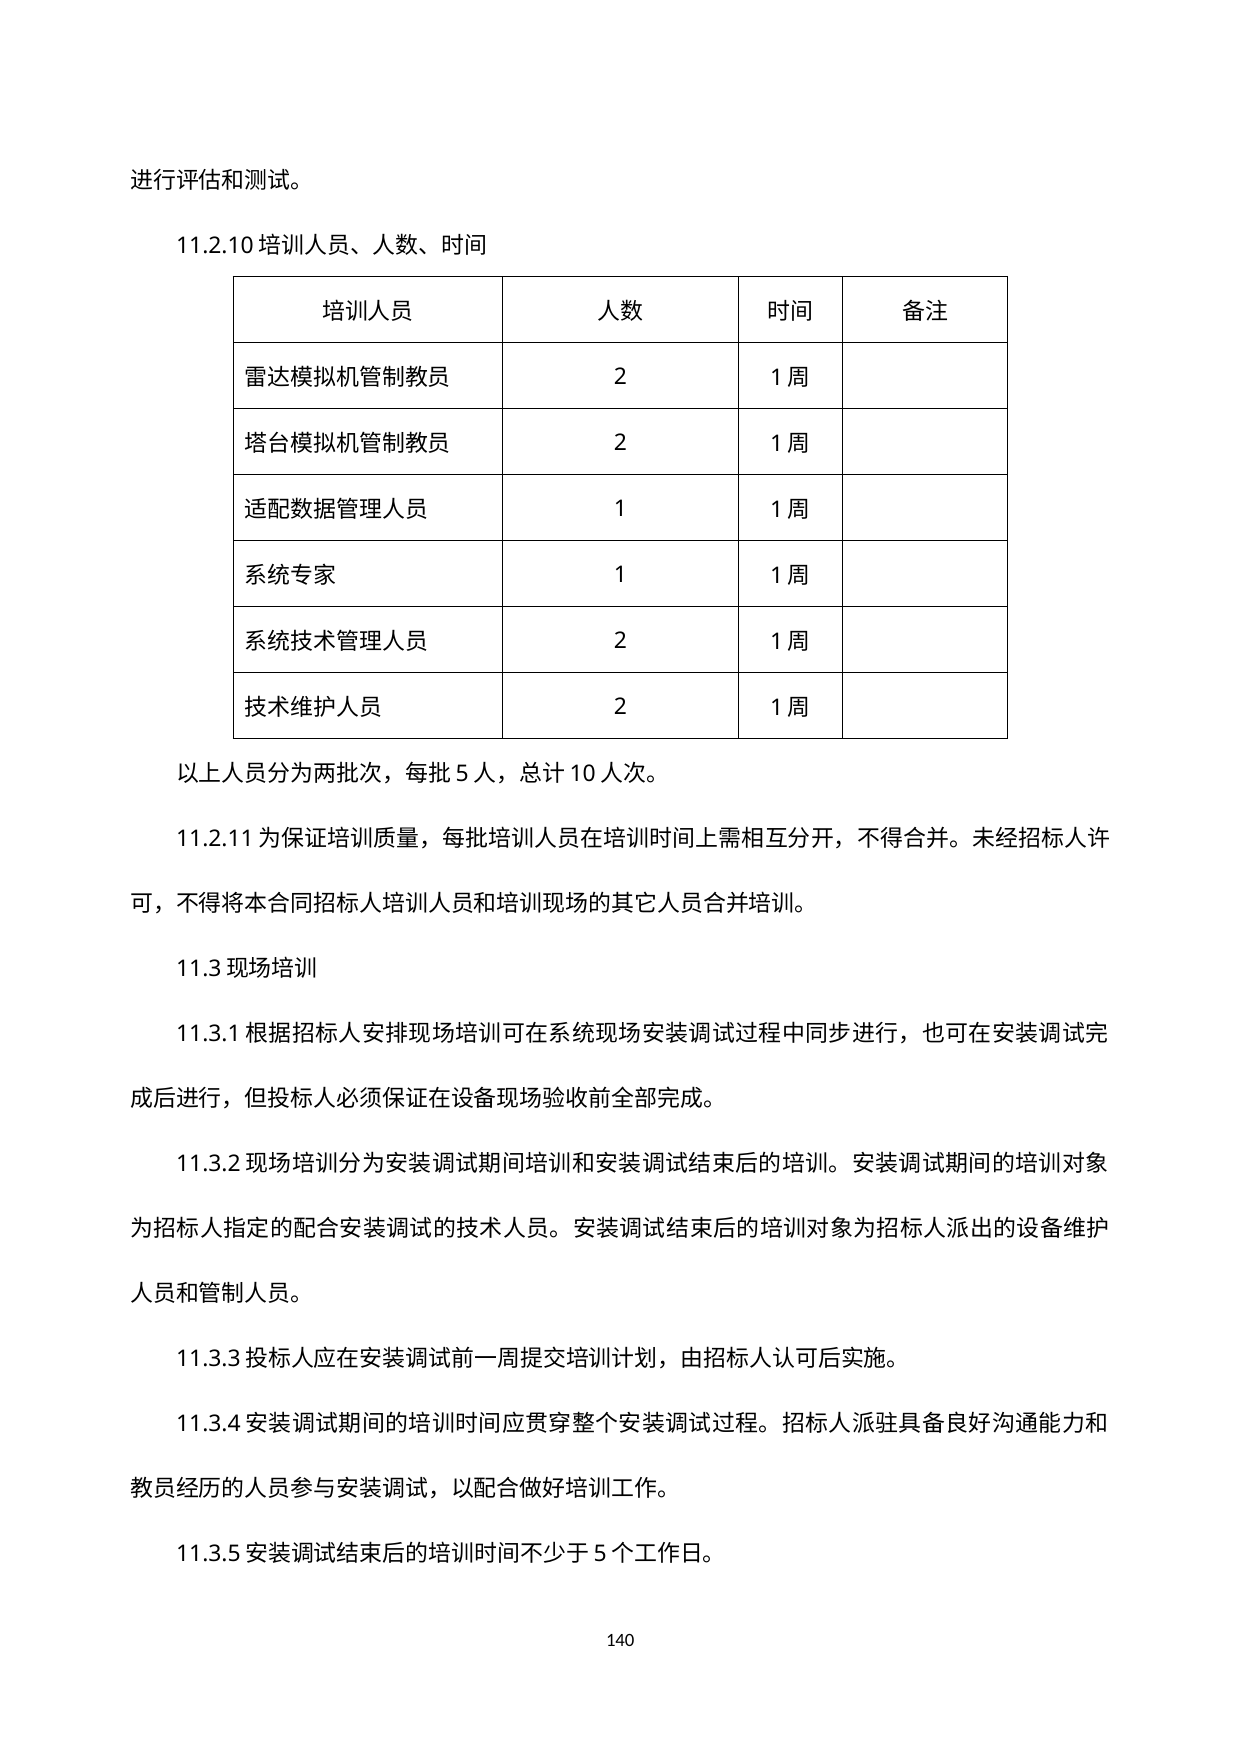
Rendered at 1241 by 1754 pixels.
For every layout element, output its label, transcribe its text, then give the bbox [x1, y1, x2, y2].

text 11.3.4安装调试期间的培训时间应贯穿整个安装调试过程。招标人派驻具备良好沟通能力和教员经历的人员参与安装调试，以配合做好培训工作。 [130, 1389, 1110, 1519]
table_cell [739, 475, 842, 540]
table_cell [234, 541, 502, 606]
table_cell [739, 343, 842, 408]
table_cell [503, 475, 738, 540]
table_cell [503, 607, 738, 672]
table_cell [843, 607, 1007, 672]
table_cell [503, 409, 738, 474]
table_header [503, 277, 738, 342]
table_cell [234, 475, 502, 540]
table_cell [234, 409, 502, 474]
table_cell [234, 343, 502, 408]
text 11.3.2现场培训分为安装调试期间培训和安装调试结束后的培训。安装调试期间的培训对象为招标人指定的配合安装调试的技术人员。安装调试结束后的培训对象为招标人派出的设备维护人员和管制人员。 [130, 1129, 1110, 1324]
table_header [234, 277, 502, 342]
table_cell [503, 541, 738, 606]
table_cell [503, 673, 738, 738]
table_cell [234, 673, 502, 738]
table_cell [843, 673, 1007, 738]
text 11.3.1根据招标人安排现场培训可在系统现场安装调试过程中同步进行，也可在安装调试完成后进行，但投标人必须保证在设备现场验收前全部完成。 [130, 999, 1110, 1129]
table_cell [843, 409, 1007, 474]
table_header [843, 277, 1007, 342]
text 11.2.10培训人员、人数、时间 [130, 211, 1110, 276]
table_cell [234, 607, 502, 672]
text 11.2.11为保证培训质量，每批培训人员在培训时间上需相互分开，不得合并。未经招标人许可，不得将本合同招标人培训人员和培训现场的其它人员合并培训。 [130, 804, 1110, 934]
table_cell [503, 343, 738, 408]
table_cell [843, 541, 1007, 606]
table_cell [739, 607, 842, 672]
text 11.3.3投标人应在安装调试前一周提交培训计划，由招标人认可后实施。 [130, 1324, 1110, 1389]
text 以上人员分为两批次，每批5人，总计10人次。 [130, 739, 1110, 804]
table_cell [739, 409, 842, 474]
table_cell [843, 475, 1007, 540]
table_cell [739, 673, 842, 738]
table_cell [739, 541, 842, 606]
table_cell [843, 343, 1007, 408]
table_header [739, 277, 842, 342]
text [130, 146, 1110, 211]
text 11.3.5安装调试结束后的培训时间不少于5个工作日。 [130, 1519, 1110, 1584]
text 11.3现场培训 [130, 934, 1110, 999]
